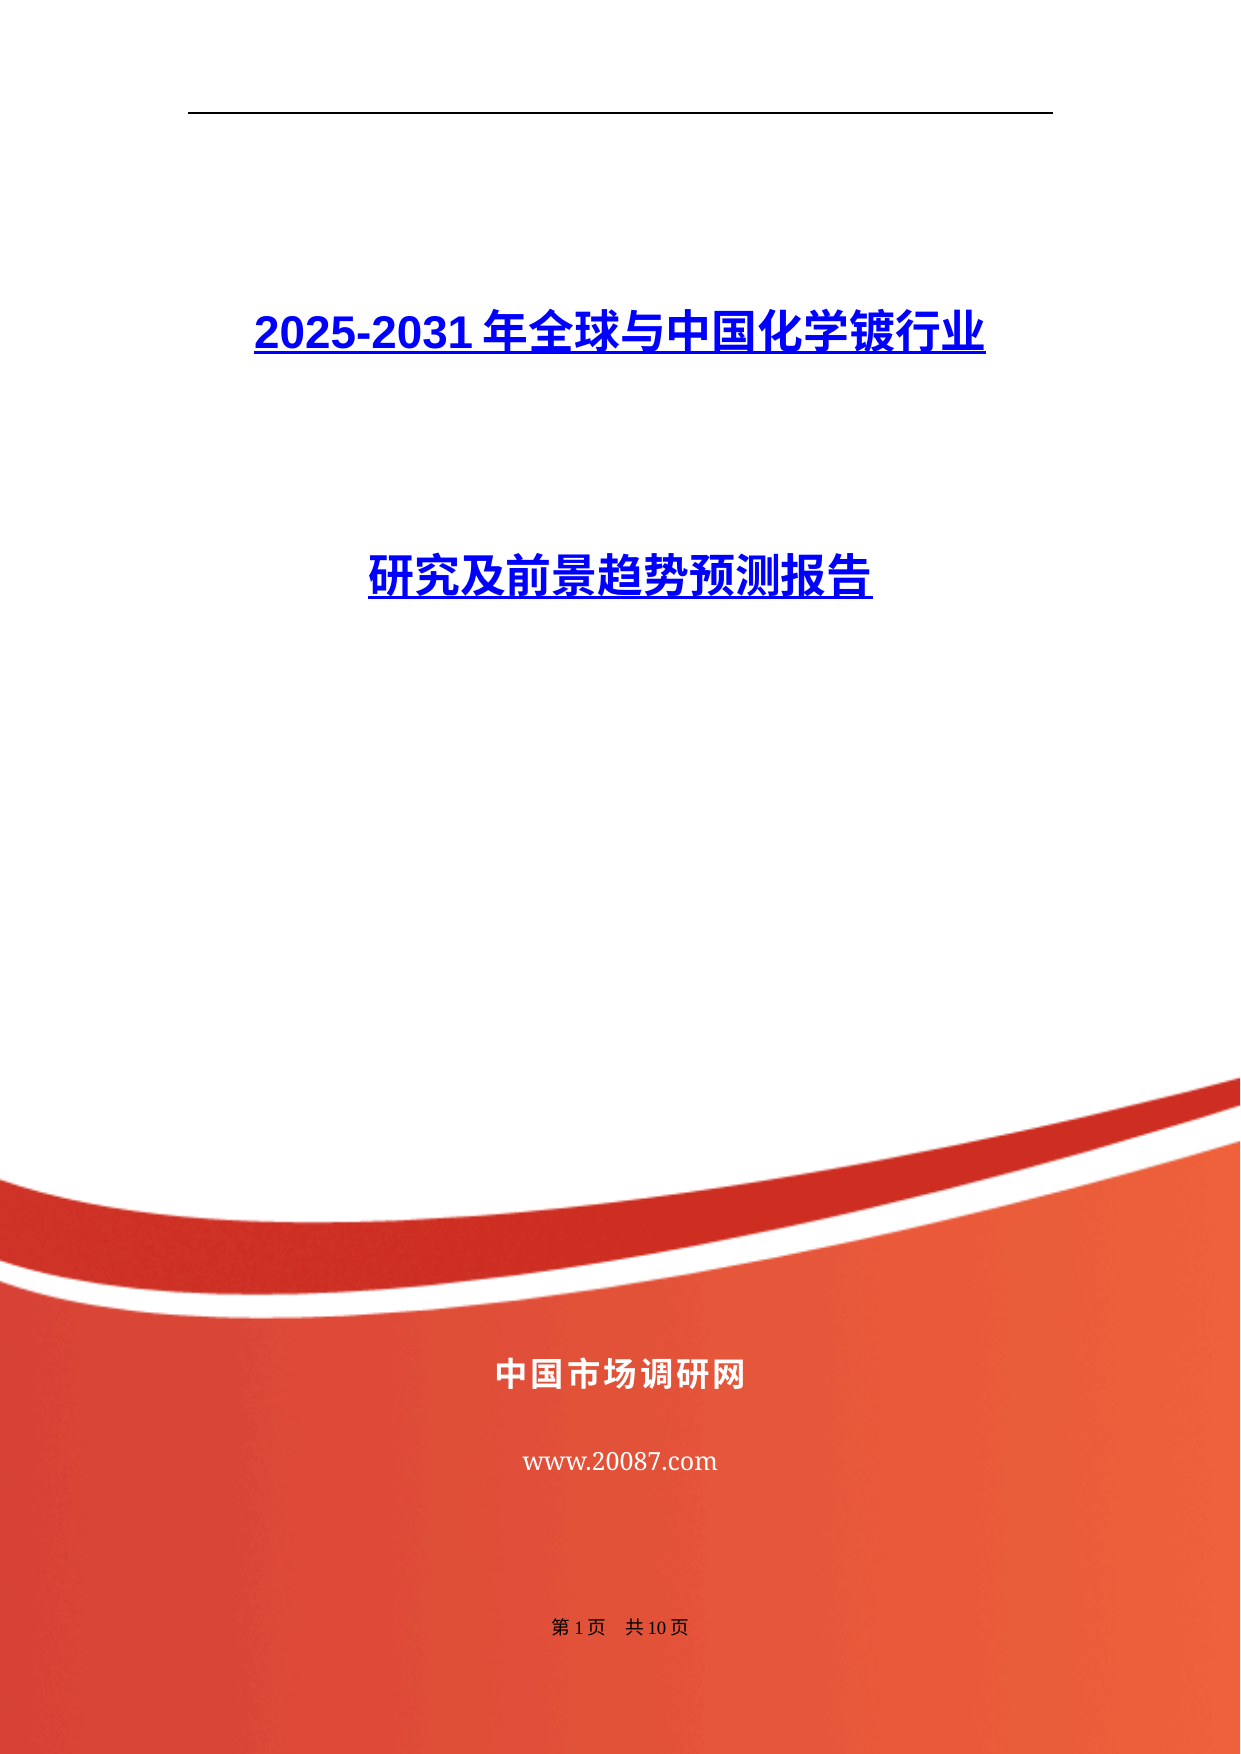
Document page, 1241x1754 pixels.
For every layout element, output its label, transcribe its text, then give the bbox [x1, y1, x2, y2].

subtitle 中国市场调研网 [187, 1339, 1053, 1404]
text www.20087.com [187, 1428, 1053, 1493]
picture [0, 1006, 1241, 1754]
table_header 2025-2031年全球与中国化学镀行业研究及前景趋势预测报告 [188, 207, 1053, 773]
